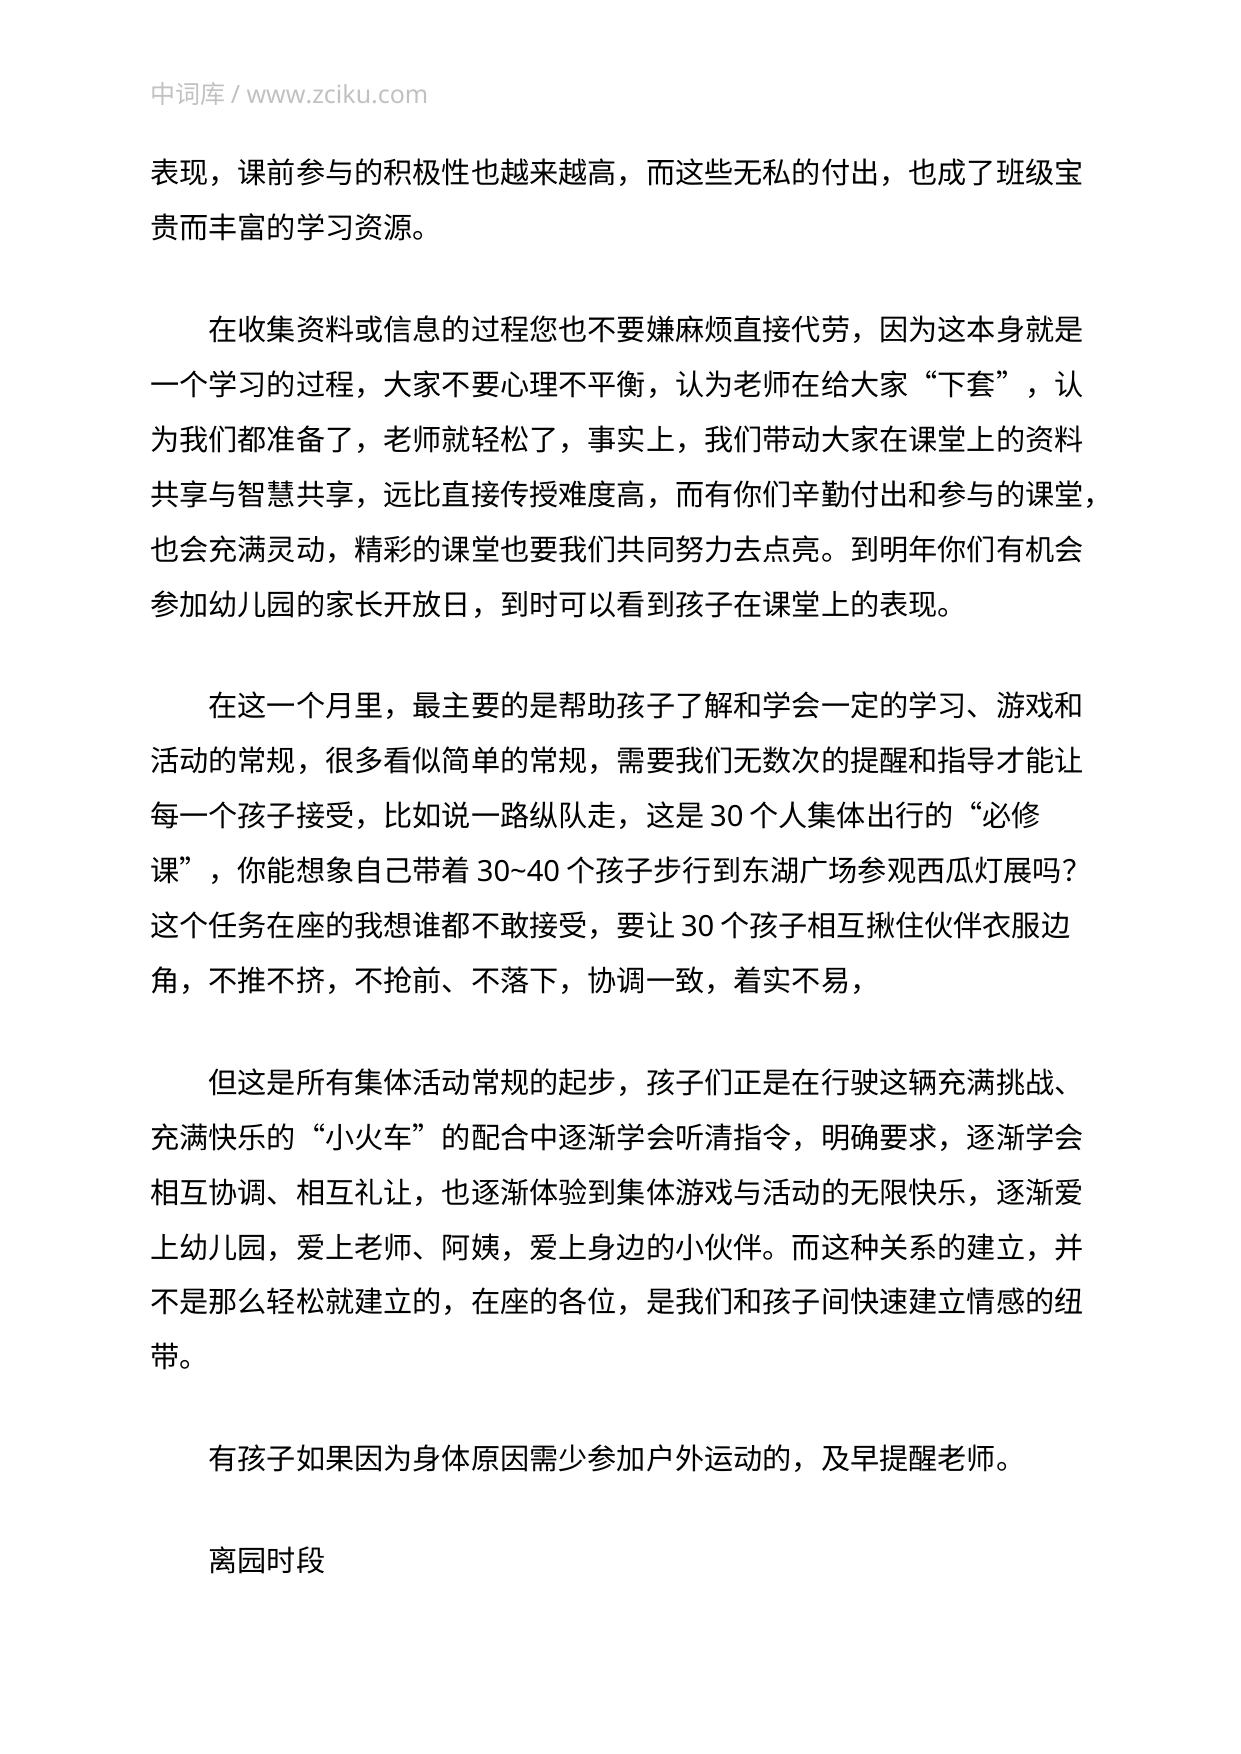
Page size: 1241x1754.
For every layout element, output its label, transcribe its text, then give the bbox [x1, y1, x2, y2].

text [150, 150, 1090, 247]
text 离园时段 [150, 1537, 1090, 1580]
text 在收集资料或信息的过程您也不要嫌麻烦直接代劳，因为这本身就是一个学习的过程，大家不要心理不平衡，认为老师在给大家“下套”，认为我们都准备了，老师就轻松了，事实上，我们带动大家在课堂上的资料共享与智慧共享，远比直接传授难度高，而有你们辛勤付出和参与的课堂，也会充满灵动，精彩的课堂也要我们共同努力去点亮。到明年你们有机会参加幼儿园的家长开放日，到时可以看到孩子在课堂上的表现。 [150, 307, 1090, 623]
text 但这是所有集体活动常规的起步，孩子们正是在行驶这辆充满挑战、充满快乐的“小火车”的配合中逐渐学会听清指令，明确要求，逐渐学会相互协调、相互礼让，也逐渐体验到集体游戏与活动的无限快乐，逐渐爱上幼儿园，爱上老师、阿姨，爱上身边的小伙伴。而这种关系的建立，并不是那么轻松就建立的，在座的各位，是我们和孩子间快速建立情感的纽带。 [150, 1059, 1090, 1376]
text 在这一个月里，最主要的是帮助孩子了解和学会一定的学习、游戏和活动的常规，很多看似简单的常规，需要我们无数次的提醒和指导才能让每一个孩子接受，比如说一路纵队走，这是30个人集体出行的“必修课”，你能想象自己带着30~40个孩子步行到东湖广场参观西瓜灯展吗？这个任务在座的我想谁都不敢接受，要让30个孩子相互揪住伙伴衣服边角，不推不挤，不抢前、不落下，协调一致，着实不易， [150, 683, 1090, 1000]
text 有孩子如果因为身体原因需少参加户外运动的，及早提醒老师。 [150, 1436, 1090, 1478]
